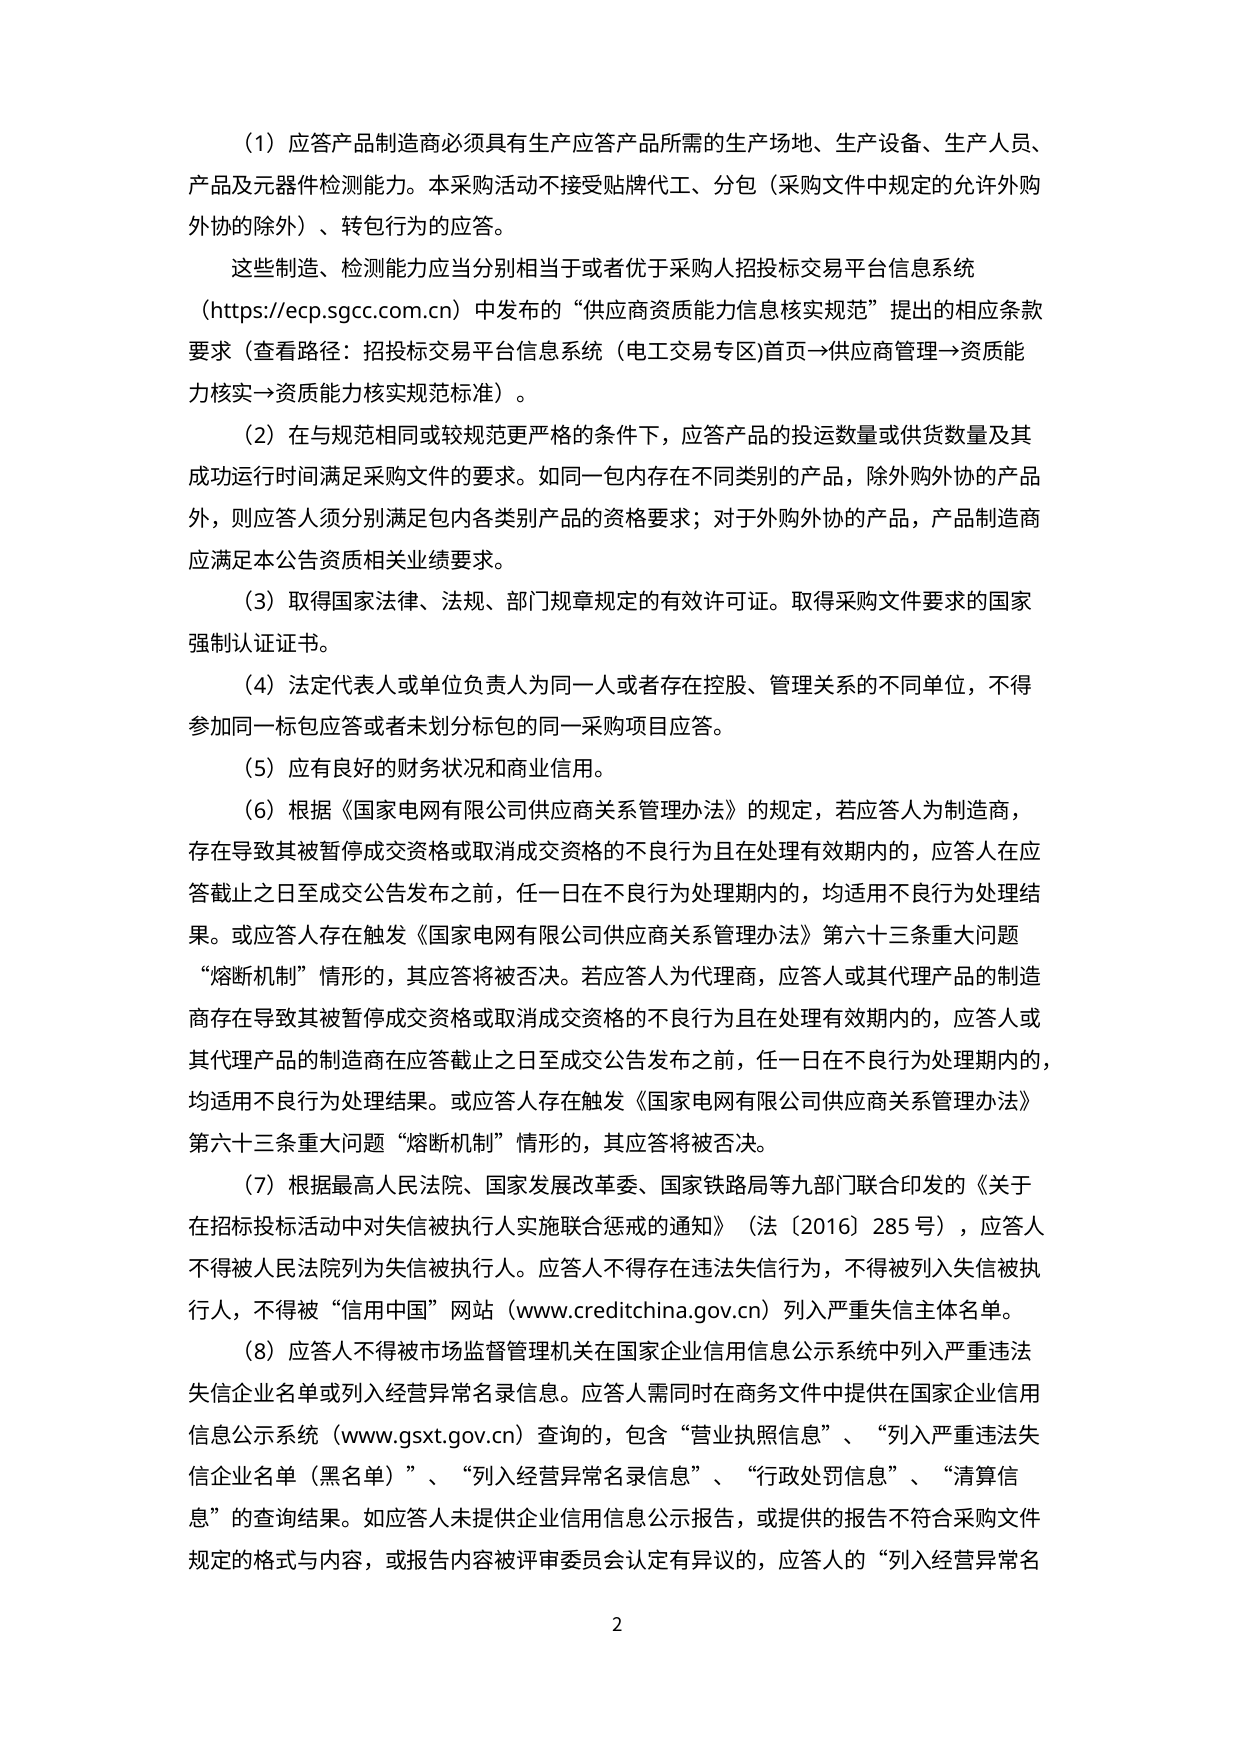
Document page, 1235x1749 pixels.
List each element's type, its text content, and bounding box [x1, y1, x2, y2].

text （5）应有良好的财务状况和商业信用。 [188, 743, 1046, 785]
text （4）法定代表人或单位负责人为同一人或者存在控股、管理关系的不同单位，不得参加同一标包应答或者未划分标包的同一采购项目应答。 [188, 660, 1046, 743]
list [188, 1326, 1046, 1576]
text （2）在与规范相同或较规范更严格的条件下，应答产品的投运数量或供货数量及其成功运行时间满足采购文件的要求。如同一包内存在不同类别的产品，除外购外协的产品外，则应答人须分别满足包内各类别产品的资格要求；对于外购外协的产品，产品制造商应满足本公告资质相关业绩要求。 [188, 410, 1046, 576]
text 这些制造、检测能力应当分别相当于或者优于采购人招投标交易平台信息系统（https://ecp.sgcc.com.cn）中发布的“供应商资质能力信息核实规范”提出的相应条款要求（查看路径：招投标交易平台信息系统（电工交易专区)首页→供应商管理→资质能力核实→资质能力核实规范标准）。 [188, 243, 1046, 410]
text （6）根据《国家电网有限公司供应商关系管理办法》的规定，若应答人为制造商，存在导致其被暂停成交资格或取消成交资格的不良行为且在处理有效期内的，应答人在应答截止之日至成交公告发布之前，任一日在不良行为处理期内的，均适用不良行为处理结果。或应答人存在触发《国家电网有限公司供应商关系管理办法》第六十三条重大问题“熔断机制”情形的，其应答将被否决。若应答人为代理商，应答人或其代理产品的制造商存在导致其被暂停成交资格或取消成交资格的不良行为且在处理有效期内的，应答人或其代理产品的制造商在应答截止之日至成交公告发布之前，任一日在不良行为处理期内的，均适用不良行为处理结果。或应答人存在触发《国家电网有限公司供应商关系管理办法》第六十三条重大问题“熔断机制”情形的，其应答将被否决。 [188, 785, 1046, 1160]
text （3）取得国家法律、法规、部门规章规定的有效许可证。取得采购文件要求的国家强制认证证书。 [188, 576, 1046, 660]
text （1）应答产品制造商必须具有生产应答产品所需的生产场地、生产设备、生产人员、产品及元器件检测能力。本采购活动不接受贴牌代工、分包（采购文件中规定的允许外购外协的除外）、转包行为的应答。 [188, 118, 1046, 243]
text （7）根据最高人民法院、国家发展改革委、国家铁路局等九部门联合印发的《关于在招标投标活动中对失信被执行人实施联合惩戒的通知》（法〔2016〕285号），应答人不得被人民法院列为失信被执行人。应答人不得存在违法失信行为，不得被列入失信被执行人，不得被“信用中国”网站（www.creditchina.gov.cn）列入严重失信主体名单。 [188, 1160, 1046, 1326]
